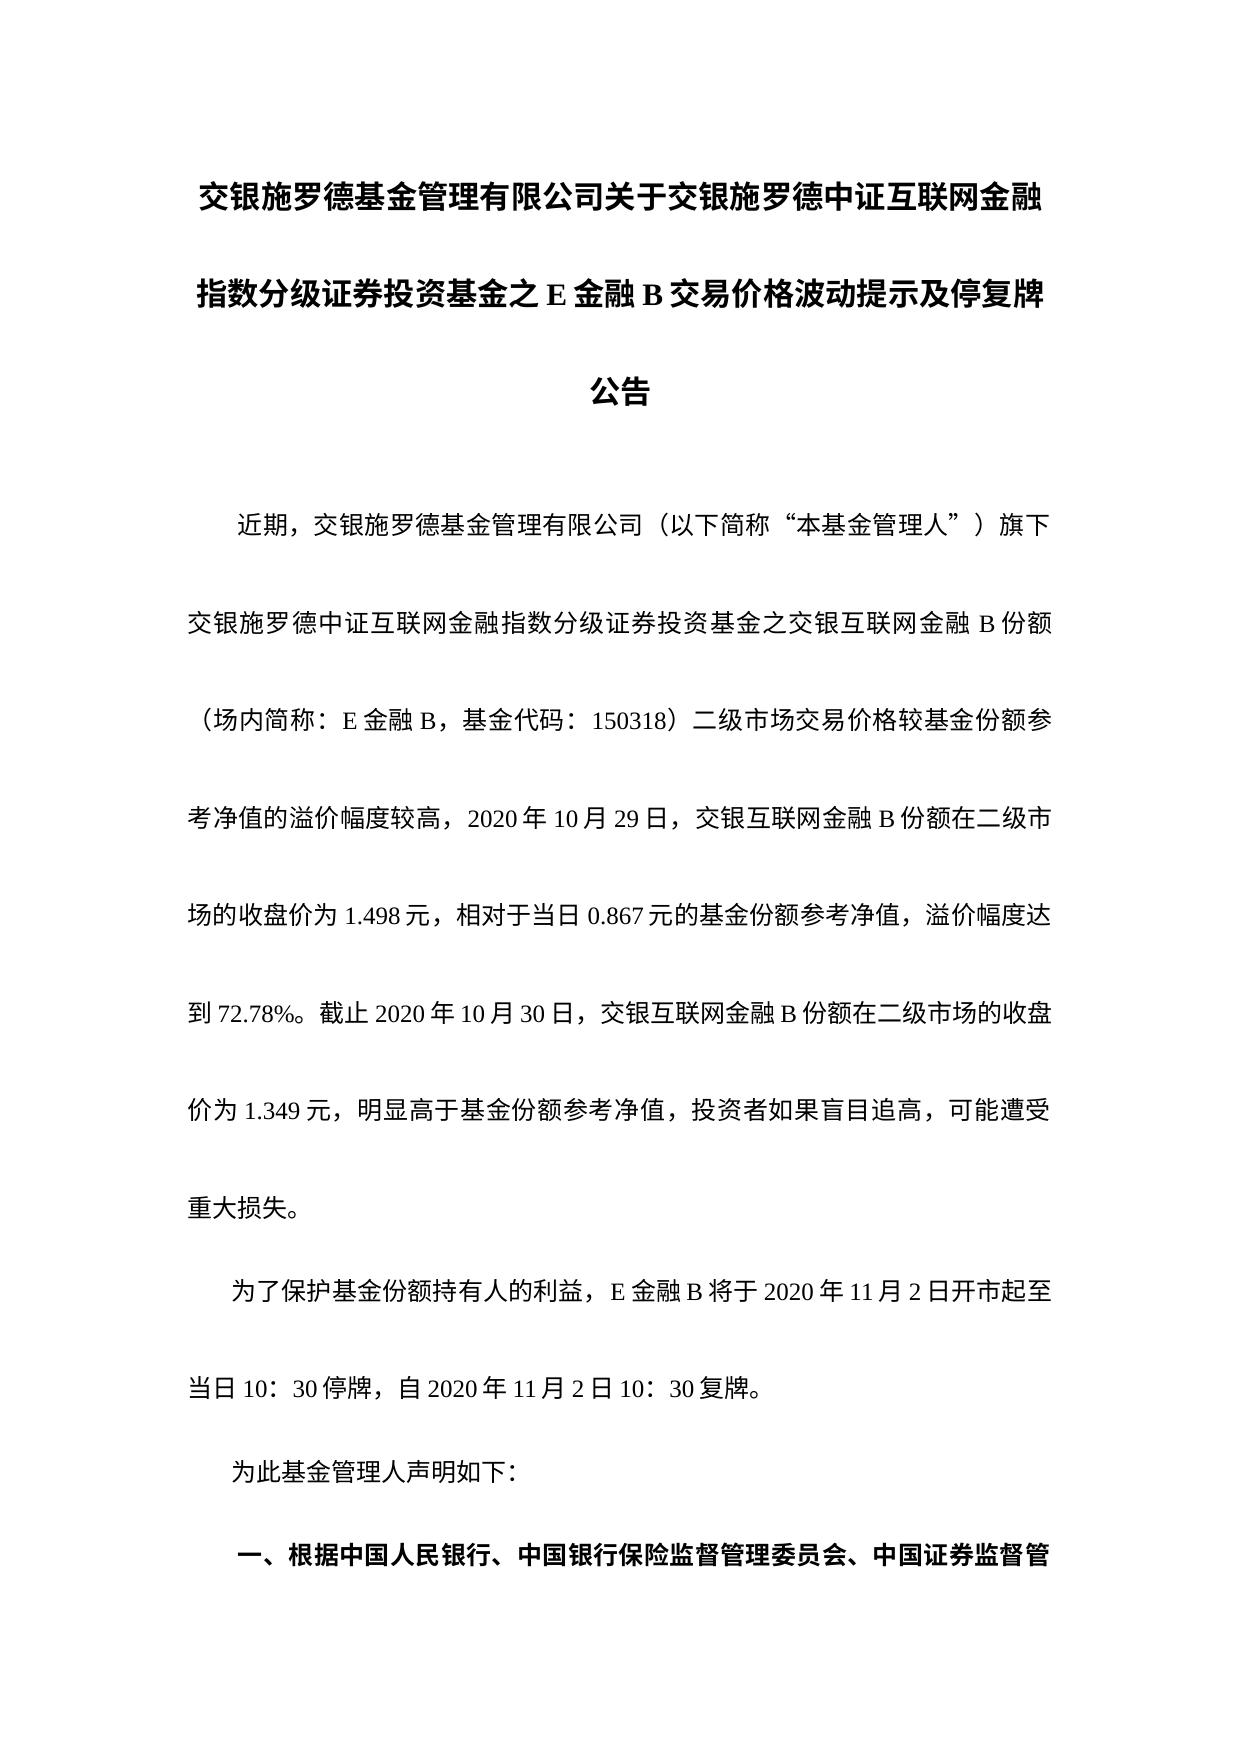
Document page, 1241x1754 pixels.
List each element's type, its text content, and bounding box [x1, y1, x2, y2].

text 为此基金管理人声明如下： [187, 1438, 1053, 1503]
text 近期，交银施罗德基金管理有限公司（以下简称“本基金管理人”）旗下交银施罗德中证互联网金融指数分级证券投资基金之交银互联网金融B份额（场内简称：E金融B，基金代码：150318）二级市场交易价格较基金份额参考净值的溢价幅度较高，2020年10月29日，交银互联网金融B份额在二级市场的收盘价为1.498元，相对于当日0.867元的基金份额参考净值，溢价幅度达到72.78%。截止2020年10月30日，交银互联网金融B份额在二级市场的收盘价为1.349元，明显高于基金份额参考净值，投资者如果盲目追高，可能遭受重大损失。 [187, 491, 1053, 1239]
text 交银施罗德基金管理有限公司关于交银施罗德中证互联网金融指数分级证券投资基金之E金融B交易价格波动提示及停复牌公告 [187, 162, 1053, 422]
text 为了保护基金份额持有人的利益，E金融B将于2020年11月2日开市起至当日10：30停牌，自2020年11月2日10：30复牌。 [187, 1257, 1053, 1419]
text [187, 1521, 1053, 1586]
